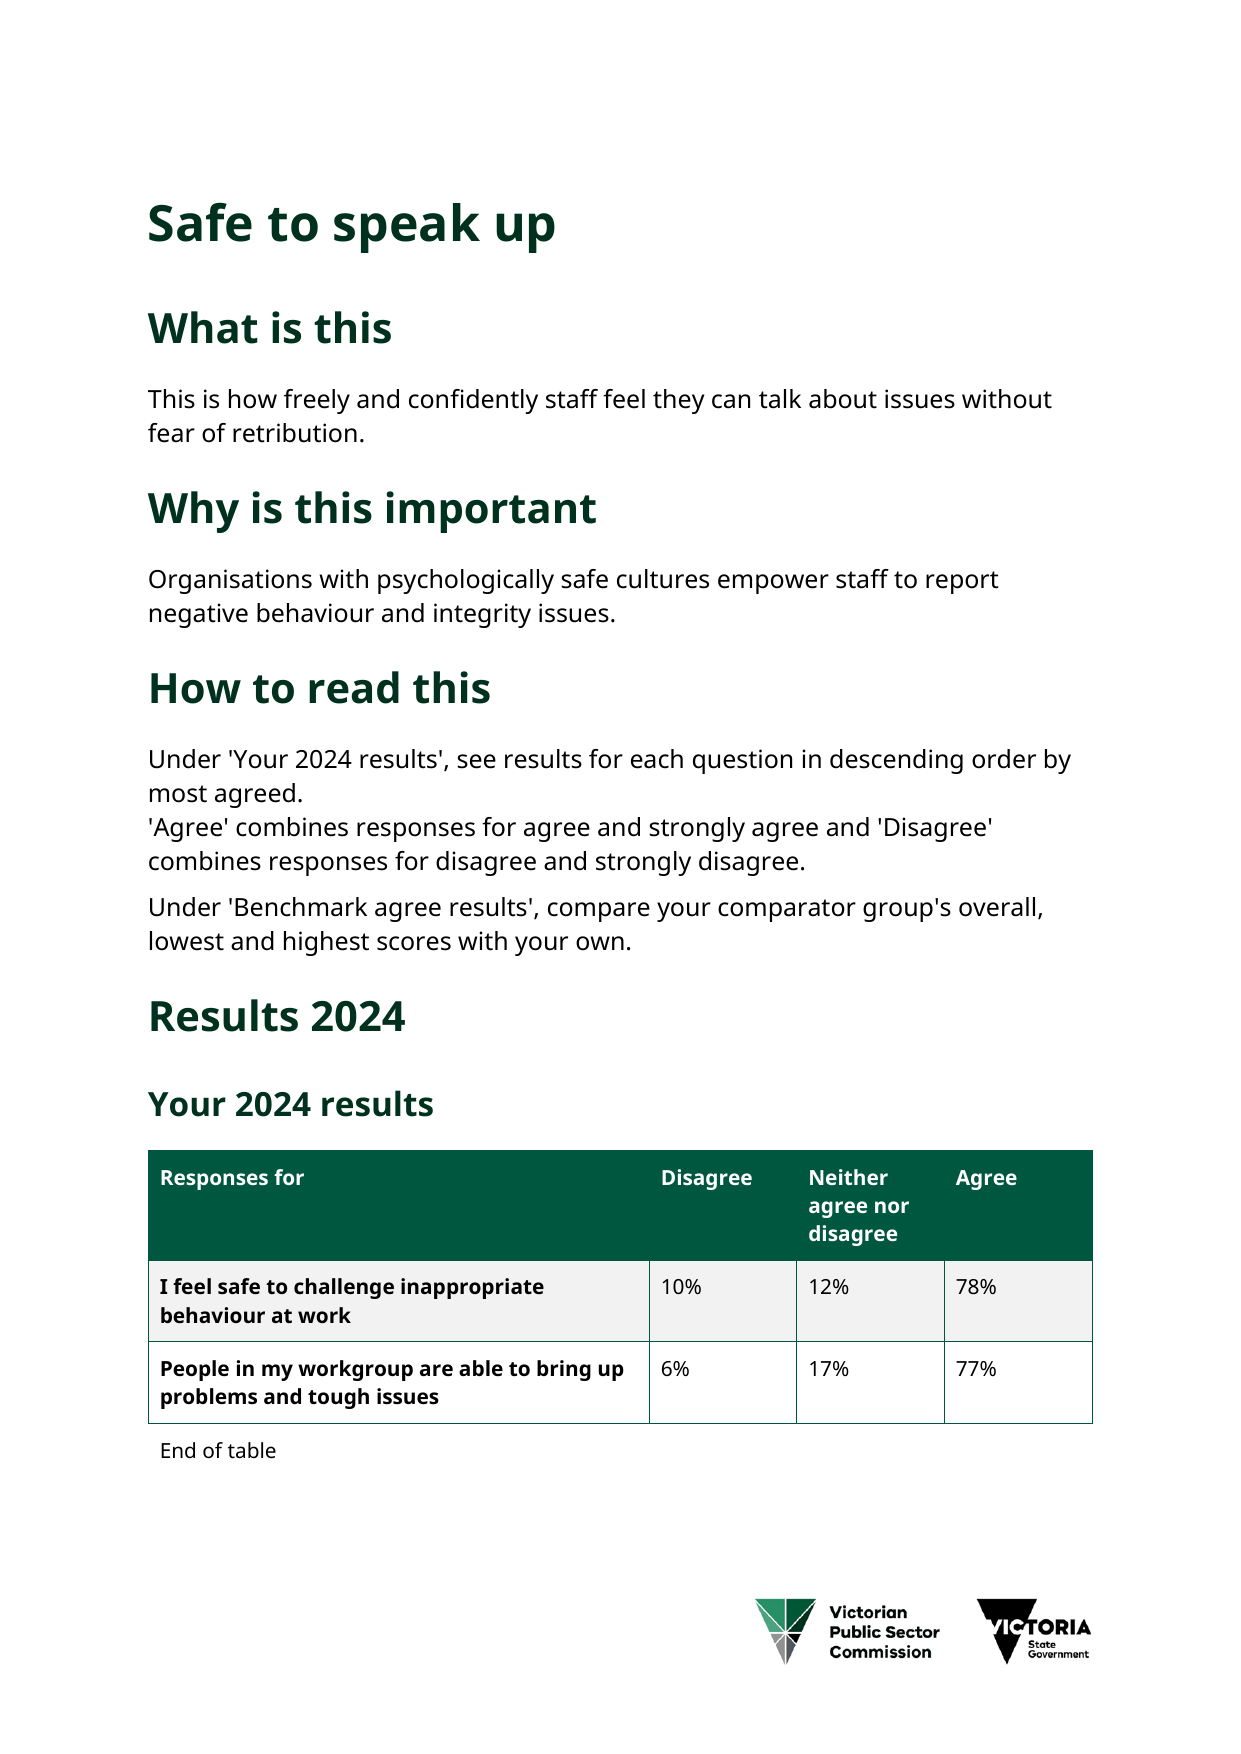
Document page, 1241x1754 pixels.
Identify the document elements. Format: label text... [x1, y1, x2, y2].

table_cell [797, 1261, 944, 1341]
subtitle Results 2024 [148, 987, 1092, 1044]
text Under 'Benchmark agree results', compare your comparator group's overall, lowest and highest scores with your own. [148, 890, 1092, 958]
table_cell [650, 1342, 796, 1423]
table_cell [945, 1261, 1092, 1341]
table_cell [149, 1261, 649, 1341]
subtitle Why is this important [148, 479, 1092, 535]
subtitle What is this [148, 299, 1092, 355]
text This is how freely and confidently staff feel they can talk about issues without fear of retribution. [148, 381, 1092, 449]
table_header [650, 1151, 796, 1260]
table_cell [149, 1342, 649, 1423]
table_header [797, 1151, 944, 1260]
picture [754, 1598, 1093, 1666]
subtitle Your 2024 results [148, 1080, 1092, 1126]
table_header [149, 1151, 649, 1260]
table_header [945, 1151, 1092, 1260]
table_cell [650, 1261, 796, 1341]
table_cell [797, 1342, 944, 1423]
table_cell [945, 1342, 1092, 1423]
subtitle How to read this [148, 659, 1092, 715]
subtitle Safe to speak up [148, 188, 1092, 256]
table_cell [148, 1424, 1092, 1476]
text Organisations with psychologically safe cultures empower staff to report negative behaviour and integrity issues. [148, 561, 1092, 629]
text Under 'Your 2024 results', see results for each question in descending order by most agreed. 'Agree' combines responses for agree and strongly agree and 'Disagree' combines responses for disagree and strongly disagree. [148, 741, 1092, 878]
